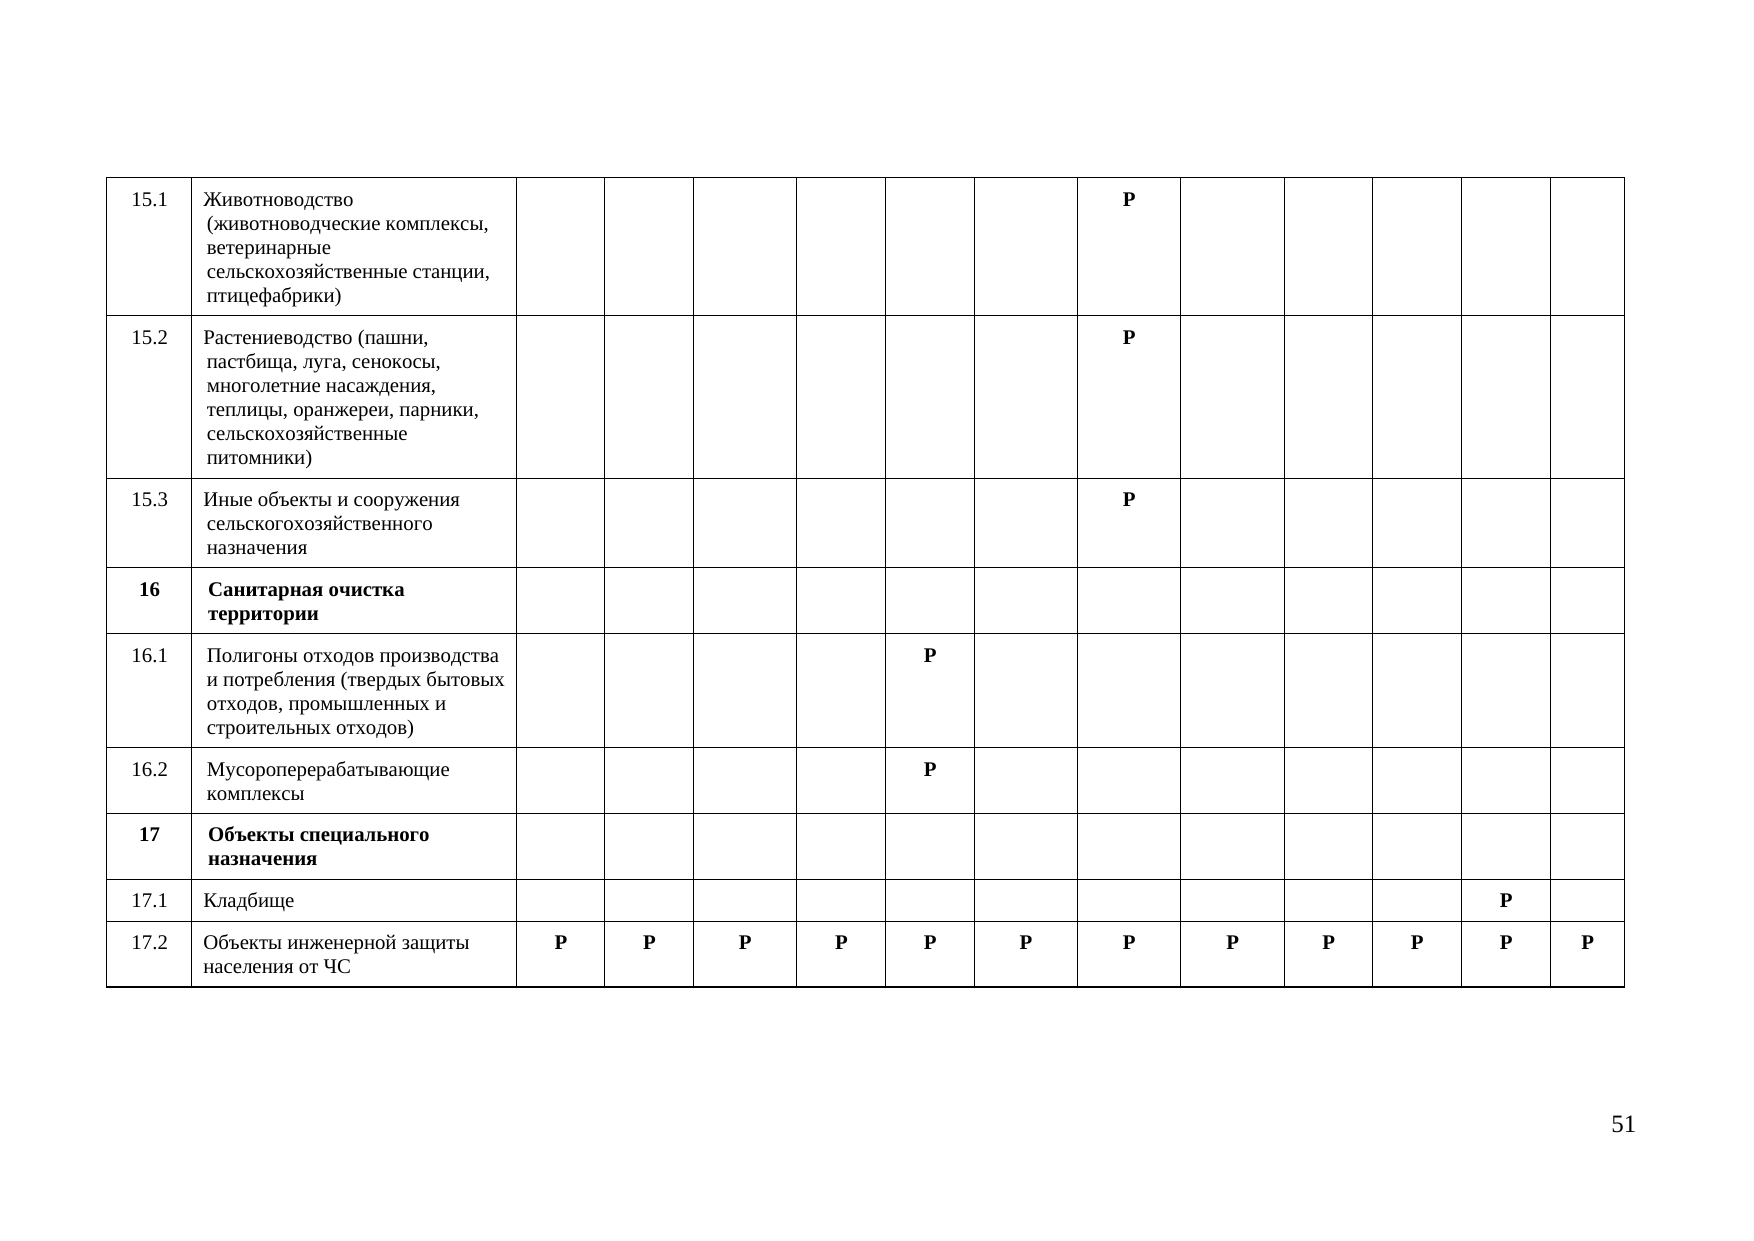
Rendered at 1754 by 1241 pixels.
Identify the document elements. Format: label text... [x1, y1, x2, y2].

table_cell [1078, 814, 1180, 879]
table_cell [1551, 568, 1624, 633]
table_cell 16 [107, 568, 191, 633]
table_cell [1285, 568, 1372, 633]
table_cell [1551, 634, 1624, 747]
table_cell [517, 634, 604, 747]
table_cell Р [886, 748, 974, 813]
table_cell Р [1462, 880, 1550, 921]
table_cell [1078, 568, 1180, 633]
table_cell [1373, 814, 1461, 879]
table_cell Иные объекты и сооружения сельскогохозяйственного назначения [192, 479, 516, 567]
table_cell [1462, 814, 1550, 879]
table_cell [797, 748, 885, 813]
table_cell [1373, 178, 1461, 315]
table_cell [975, 479, 1077, 567]
table_cell [886, 814, 974, 879]
table_cell [1551, 178, 1624, 315]
table_cell 17.2 [107, 922, 191, 986]
table_cell [975, 748, 1077, 813]
table_cell [517, 748, 604, 813]
table_cell Р [1078, 479, 1180, 567]
table_cell [1181, 479, 1284, 567]
table_cell [1285, 814, 1372, 879]
table_cell Р [1078, 316, 1180, 477]
table_cell [605, 814, 693, 879]
table_cell Кладбище [192, 880, 516, 921]
table_cell [886, 178, 974, 315]
table_cell [975, 880, 1077, 921]
table_cell [1181, 178, 1284, 315]
table_cell [517, 568, 604, 633]
table_cell [1181, 568, 1284, 633]
table_cell [886, 479, 974, 567]
table_cell [797, 479, 885, 567]
table_cell Р [1181, 922, 1284, 986]
table_cell Р [1078, 178, 1180, 315]
table_cell [797, 634, 885, 747]
table_cell [517, 479, 604, 567]
table_cell [1285, 479, 1372, 567]
table_cell Объекты инженерной защиты населения от ЧС [192, 922, 516, 986]
table_cell [1462, 479, 1550, 567]
table_cell [1373, 479, 1461, 567]
table_cell Объекты специального назначения [192, 814, 516, 879]
table_cell [605, 479, 693, 567]
table_cell 16.2 [107, 748, 191, 813]
table_cell [1285, 316, 1372, 477]
table_cell 15.1 [107, 178, 191, 315]
table_cell [797, 316, 885, 477]
table_cell [1285, 880, 1372, 921]
table_cell [1551, 479, 1624, 567]
table_cell [797, 880, 885, 921]
table_cell [1551, 814, 1624, 879]
table_cell Р [975, 922, 1077, 986]
table_cell [1373, 880, 1461, 921]
table_cell [1078, 880, 1180, 921]
table_cell Растениеводство (пашни, пастбища, луга, сенокосы, многолетние насаждения, теплицы, оранжереи, парники, сельскохозяйственные питомники) [192, 316, 516, 477]
table_cell [517, 178, 604, 315]
table_cell [975, 634, 1077, 747]
table_cell [694, 814, 796, 879]
table_cell [517, 880, 604, 921]
table_cell Р [1551, 922, 1624, 986]
table_cell [886, 880, 974, 921]
table_cell [605, 880, 693, 921]
table_cell [1551, 748, 1624, 813]
table_cell [605, 748, 693, 813]
table_cell Р [517, 922, 604, 986]
table_cell Р [1078, 922, 1180, 986]
table_cell [694, 479, 796, 567]
table_cell 17.1 [107, 880, 191, 921]
table_cell [797, 814, 885, 879]
table_cell 15.2 [107, 316, 191, 477]
table_cell [797, 178, 885, 315]
table_cell [1181, 748, 1284, 813]
table_cell [975, 178, 1077, 315]
table_cell [886, 316, 974, 477]
table_cell [694, 178, 796, 315]
table_cell [1181, 634, 1284, 747]
table_cell [517, 814, 604, 879]
table_cell Р [797, 922, 885, 986]
table_cell [1078, 748, 1180, 813]
table_cell 16.1 [107, 634, 191, 747]
table_cell Полигоны отходов производства и потребления (твердых бытовых отходов, промышленных и строительных отходов) [192, 634, 516, 747]
table_cell Р [605, 922, 693, 986]
table_cell [694, 634, 796, 747]
table_cell [1373, 634, 1461, 747]
table_cell [694, 568, 796, 633]
table_cell 17 [107, 814, 191, 879]
table_cell [1181, 316, 1284, 477]
table_cell [1373, 316, 1461, 477]
table_cell [1181, 880, 1284, 921]
table_cell [1181, 814, 1284, 879]
table_cell Р [1285, 922, 1372, 986]
table_cell [1462, 178, 1550, 315]
table_cell Р [886, 634, 974, 747]
table_cell [605, 178, 693, 315]
table_cell [975, 316, 1077, 477]
table_cell [1462, 568, 1550, 633]
table_cell Р [1462, 922, 1550, 986]
table_cell [694, 880, 796, 921]
table_cell [1078, 634, 1180, 747]
table_cell [975, 814, 1077, 879]
table_cell [886, 568, 974, 633]
table_cell [797, 568, 885, 633]
table_cell [694, 316, 796, 477]
table_cell [605, 316, 693, 477]
table_cell [1462, 316, 1550, 477]
table_cell [517, 316, 604, 477]
table_cell [1285, 634, 1372, 747]
table_cell Р [1373, 922, 1461, 986]
table_cell [1551, 316, 1624, 477]
table_cell Санитарная очистка территории [192, 568, 516, 633]
table_cell [1551, 880, 1624, 921]
table_cell Р [886, 922, 974, 986]
table_cell [1462, 748, 1550, 813]
table_cell [1285, 178, 1372, 315]
table_cell [694, 748, 796, 813]
table_cell Животноводство (животноводческие комплексы, ветеринарные сельскохозяйственные станции, птицефабрики) [192, 178, 516, 315]
table_cell [605, 634, 693, 747]
table_cell Р [694, 922, 796, 986]
table_cell 15.3 [107, 479, 191, 567]
table_cell [1373, 568, 1461, 633]
table_cell [1285, 748, 1372, 813]
table_cell [975, 568, 1077, 633]
table_cell [1373, 748, 1461, 813]
table_cell Мусороперерабатывающие комплексы [192, 748, 516, 813]
table_cell [1462, 634, 1550, 747]
table_cell [605, 568, 693, 633]
